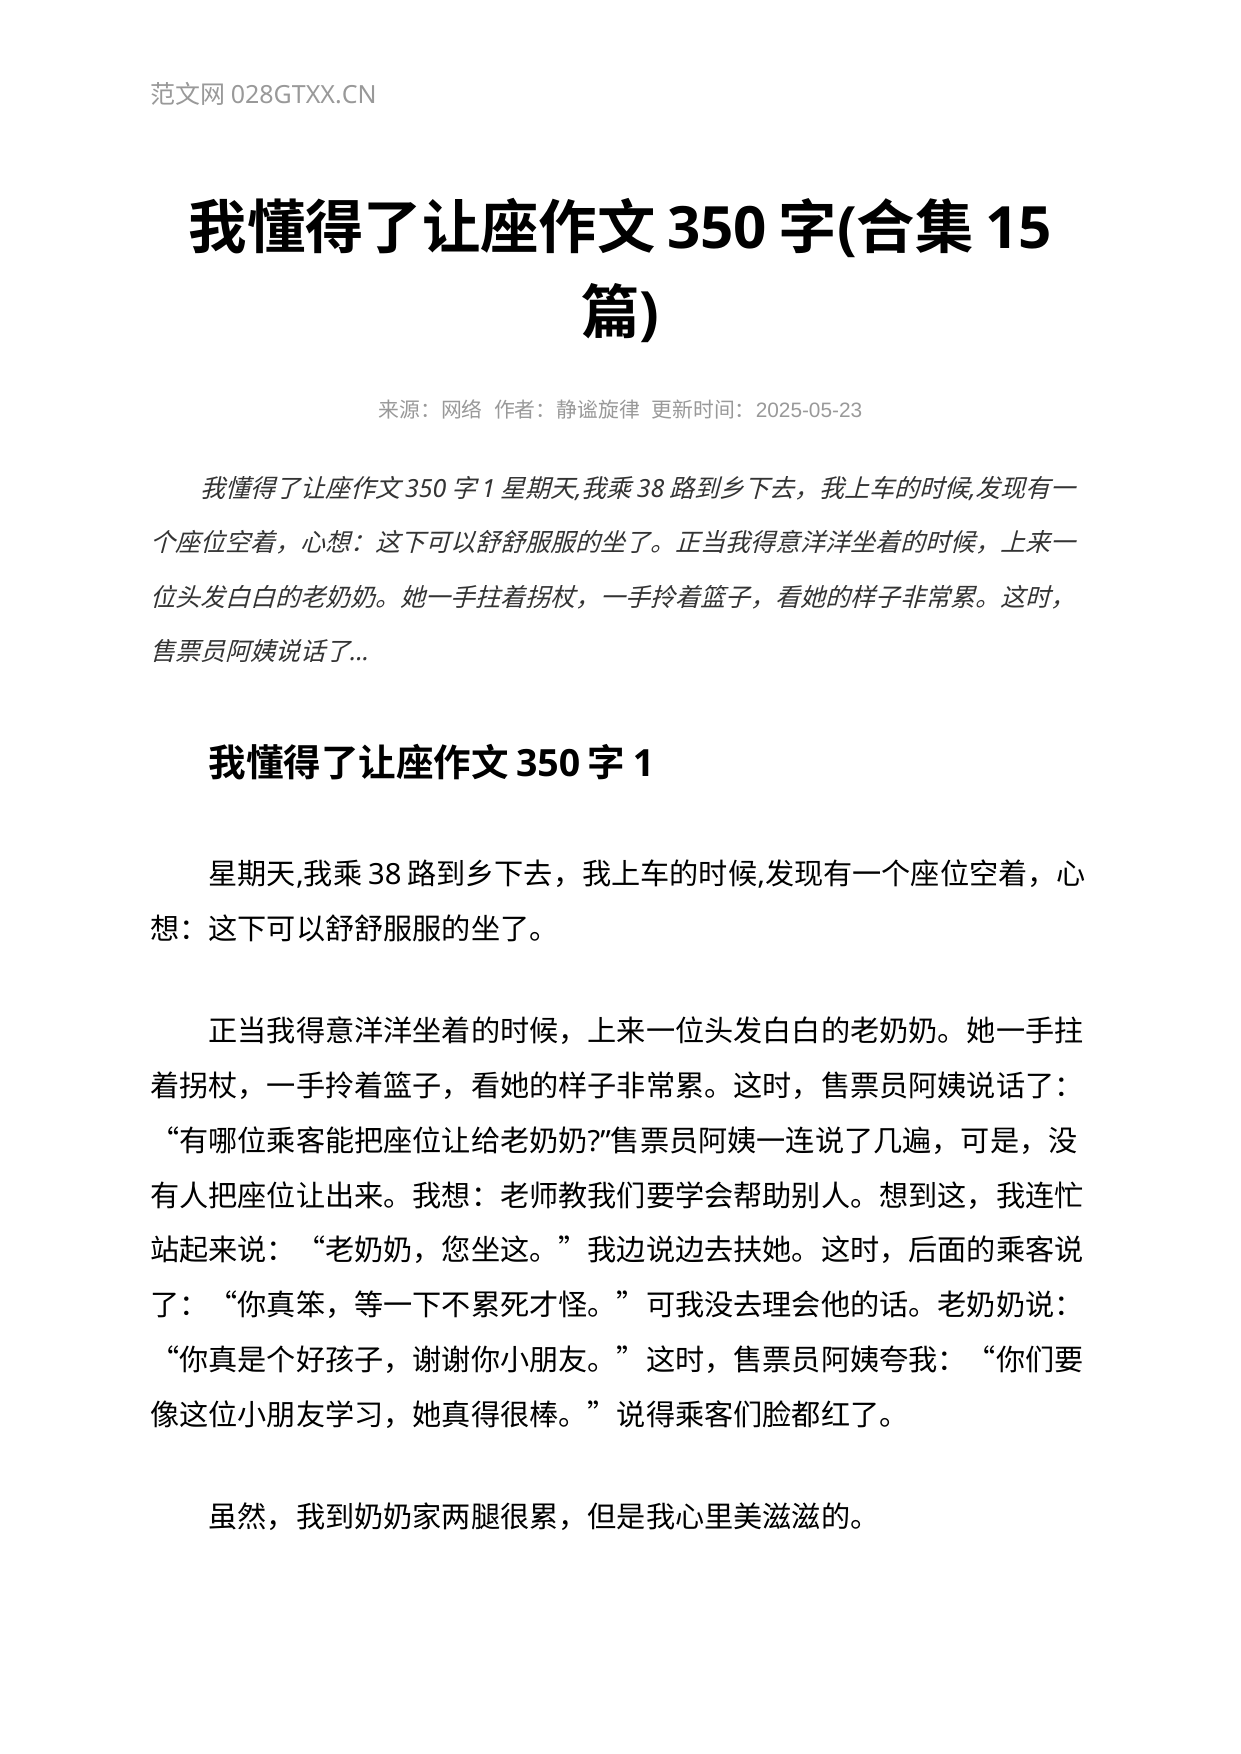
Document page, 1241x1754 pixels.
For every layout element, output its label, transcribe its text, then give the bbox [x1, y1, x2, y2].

text 正当我得意洋洋坐着的时候，上来一位头发白白的老奶奶。她一手拄着拐杖，一手拎着篮子，看她的样子非常累。这时，售票员阿姨说话了：“有哪位乘客能把座位让给老奶奶?”售票员阿姨一连说了几遍，可是，没有人把座位让出来。我想：老师教我们要学会帮助别人。想到这，我连忙站起来说：“老奶奶，您坐这。”我边说边去扶她。这时，后面的乘客说了：“你真笨，等一下不累死才怪。”可我没去理会他的话。老奶奶说：“你真是个好孩子，谢谢你小朋友。”这时，售票员阿姨夸我：“你们要像这位小朋友学习，她真得很棒。”说得乘客们脸都红了。 [150, 1007, 1090, 1434]
text 星期天,我乘38路到乡下去，我上车的时候,发现有一个座位空着，心想：这下可以舒舒服服的坐了。 [150, 851, 1090, 948]
text 来源：网络 作者：静谧旋律 更新时间：2025-05-23 [150, 398, 1090, 422]
text 我懂得了让座作文350字1星期天,我乘38路到乡下去，我上车的时候,发现有一个座位空着，心想：这下可以舒舒服服的坐了。正当我得意洋洋坐着的时候，上来一位头发白白的老奶奶。她一手拄着拐杖，一手拎着篮子，看她的样子非常累。这时，售票员阿姨说话了... [150, 468, 1090, 668]
text 虽然，我到奶奶家两腿很累，但是我心里美滋滋的。 [150, 1493, 1090, 1536]
text 我懂得了让座作文350字1 [150, 733, 1090, 787]
subtitle 我懂得了让座作文350字(合集15篇) [150, 181, 1090, 351]
